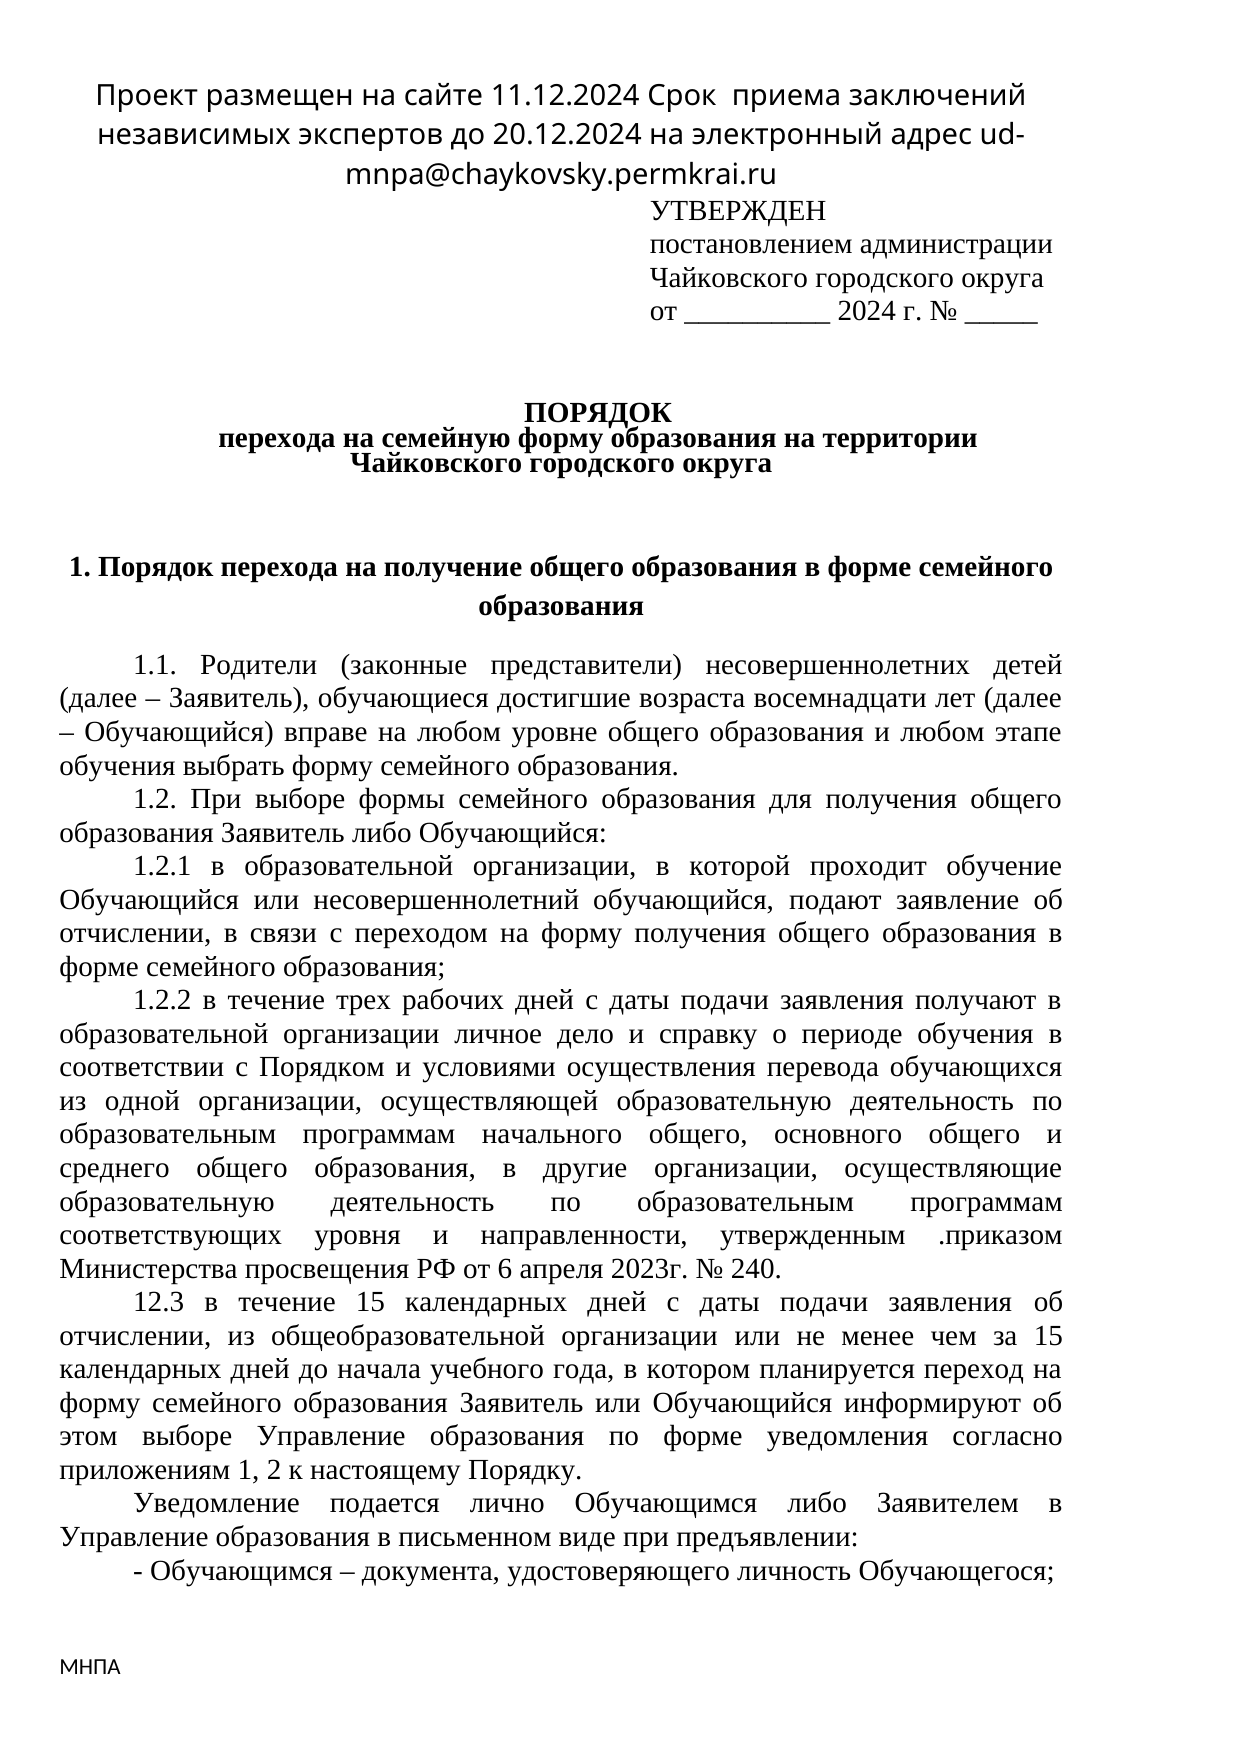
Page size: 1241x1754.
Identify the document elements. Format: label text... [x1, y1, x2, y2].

text УТВЕРЖДЕН [649, 193, 1063, 226]
text Чайковского городского округа [649, 260, 1063, 293]
text Уведомление подается лично Обучающимся либо Заявителем в Управление образования в письменном виде при предъявлении: [59, 1486, 1063, 1553]
text 1.2. При выборе формы семейного образования для получения общего образования Заявитель либо Обучающийся: [59, 781, 1063, 848]
text 12.3 в течение 15 календарных дней с даты подачи заявления об отчислении, из общеобразовательной организации или не менее чем за 15 календарных дней до начала учебного года, в котором планируется переход на форму семейного образования Заявитель или Обучающийся информируют об этом выборе Управление образования по форме уведомления согласно приложениям 1, 2 к настоящему Порядку. [59, 1284, 1063, 1486]
text ПОРЯДОК [59, 402, 1063, 427]
text - Обучающимся – документа, удостоверяющего личность Обучающегося; [59, 1553, 1063, 1586]
text 1.2.1 в образовательной организации, в которой проходит обучение Обучающийся или несовершеннолетний обучающийся, подают заявление об отчислении, в связи с переходом на форму получения общего образования в форме семейного образования; [59, 848, 1063, 982]
text перехода на семейную форму образования на территории Чайковского городского округа [59, 427, 1063, 477]
text 1.2.2 в течение трех рабочих дней с даты подачи заявления получают в образовательной организации личное дело и справку о периоде обучения в соответствии с Порядком и условиями осуществления перевода обучающихся из одной организации, осуществляющей образовательную деятельность по образовательным программам начального общего, основного общего и среднего общего образования, в другие организации, осуществляющие образовательную деятельность по образовательным программам соответствующих уровня и направленности, утвержденным .приказом Министерства просвещения РФ от 6 апреля 2023г. № 240. [59, 982, 1063, 1284]
text постановлением администрации [649, 226, 1063, 260]
text от __________ 2024 г. № _____ [649, 293, 1063, 327]
text 1.1. Родители (законные представители) несовершеннолетних детей (далее – Заявитель), обучающиеся достигшие возраста восемнадцати лет (далее – Обучающийся) вправе на любом уровне общего образования и любом этапе обучения выбрать форму семейного образования. [59, 647, 1063, 781]
text 1. Порядок перехода на получение общего образования в форме семейного образования [59, 549, 1063, 621]
